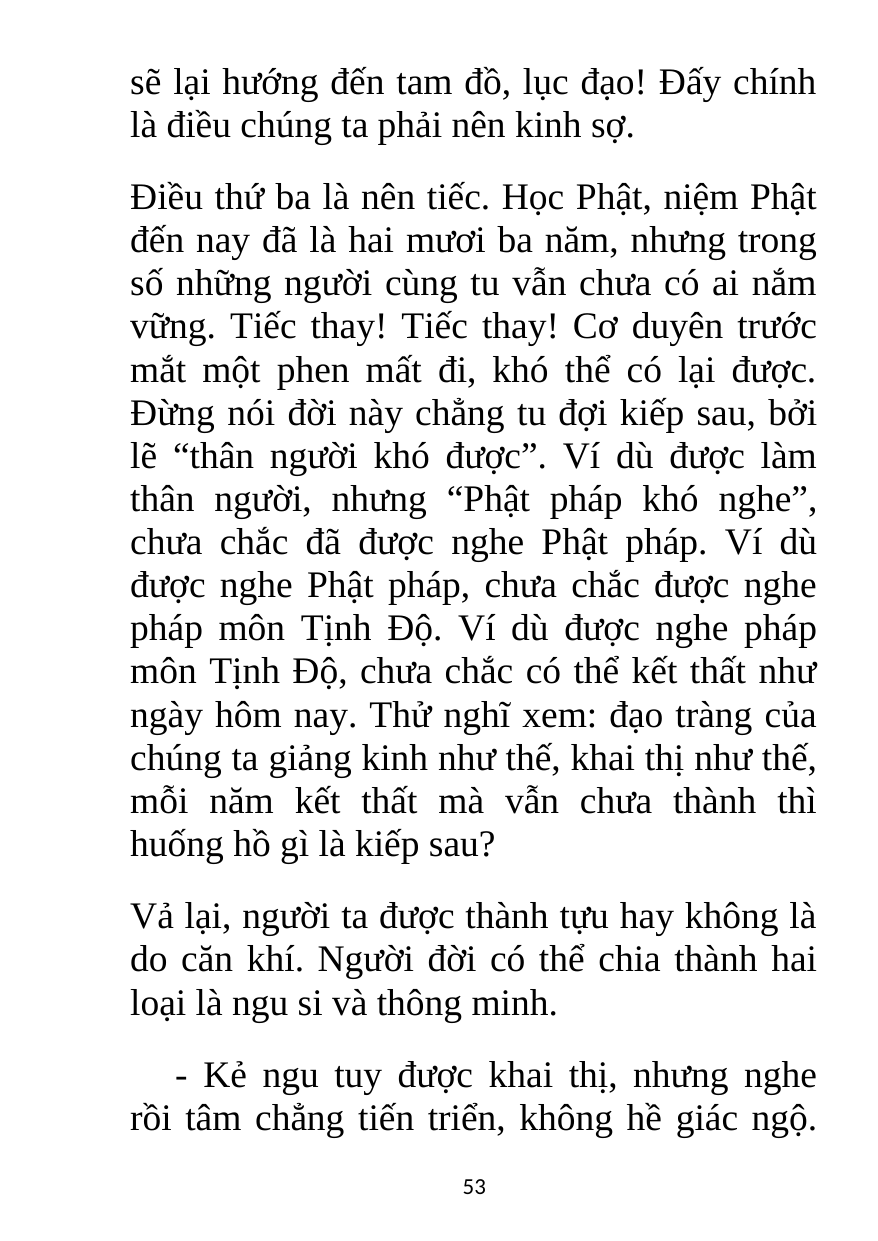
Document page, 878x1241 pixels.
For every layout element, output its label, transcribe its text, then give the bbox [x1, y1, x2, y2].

text Ðiều thứ ba là nên tiếc. Học Phật, niệm Phật đến nay đã là hai mươi ba năm, nhưng trong số những người cùng tu vẫn chưa có ai nắm vững. Tiếc thay! Tiếc thay! Cơ duyên trước mắt một phen mất đi, khó thể có lại được. Ðừng nói đời này chẳng tu đợi kiếp sau, bởi lẽ “thân người khó được”. Ví dù được làm thân người, nhưng “Phật pháp khó nghe”, chưa chắc đã được nghe Phật pháp. Ví dù được nghe Phật pháp, chưa chắc được nghe pháp môn Tịnh Ðộ. Ví dù được nghe pháp môn Tịnh Ðộ, chưa chắc có thể kết thất như ngày hôm nay. Thử nghĩ xem: đạo tràng của chúng ta giảng kinh như thế, khai thị như thế, mỗi năm kết thất mà vẫn chưa thành thì huống hồ gì là kiếp sau? [130, 174, 818, 864]
text Vả lại, người ta được thành tựu hay không là do căn khí. Người đời có thể chia thành hai loại là ngu si và thông minh. [130, 894, 818, 1023]
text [130, 1052, 818, 1138]
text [130, 59, 818, 145]
